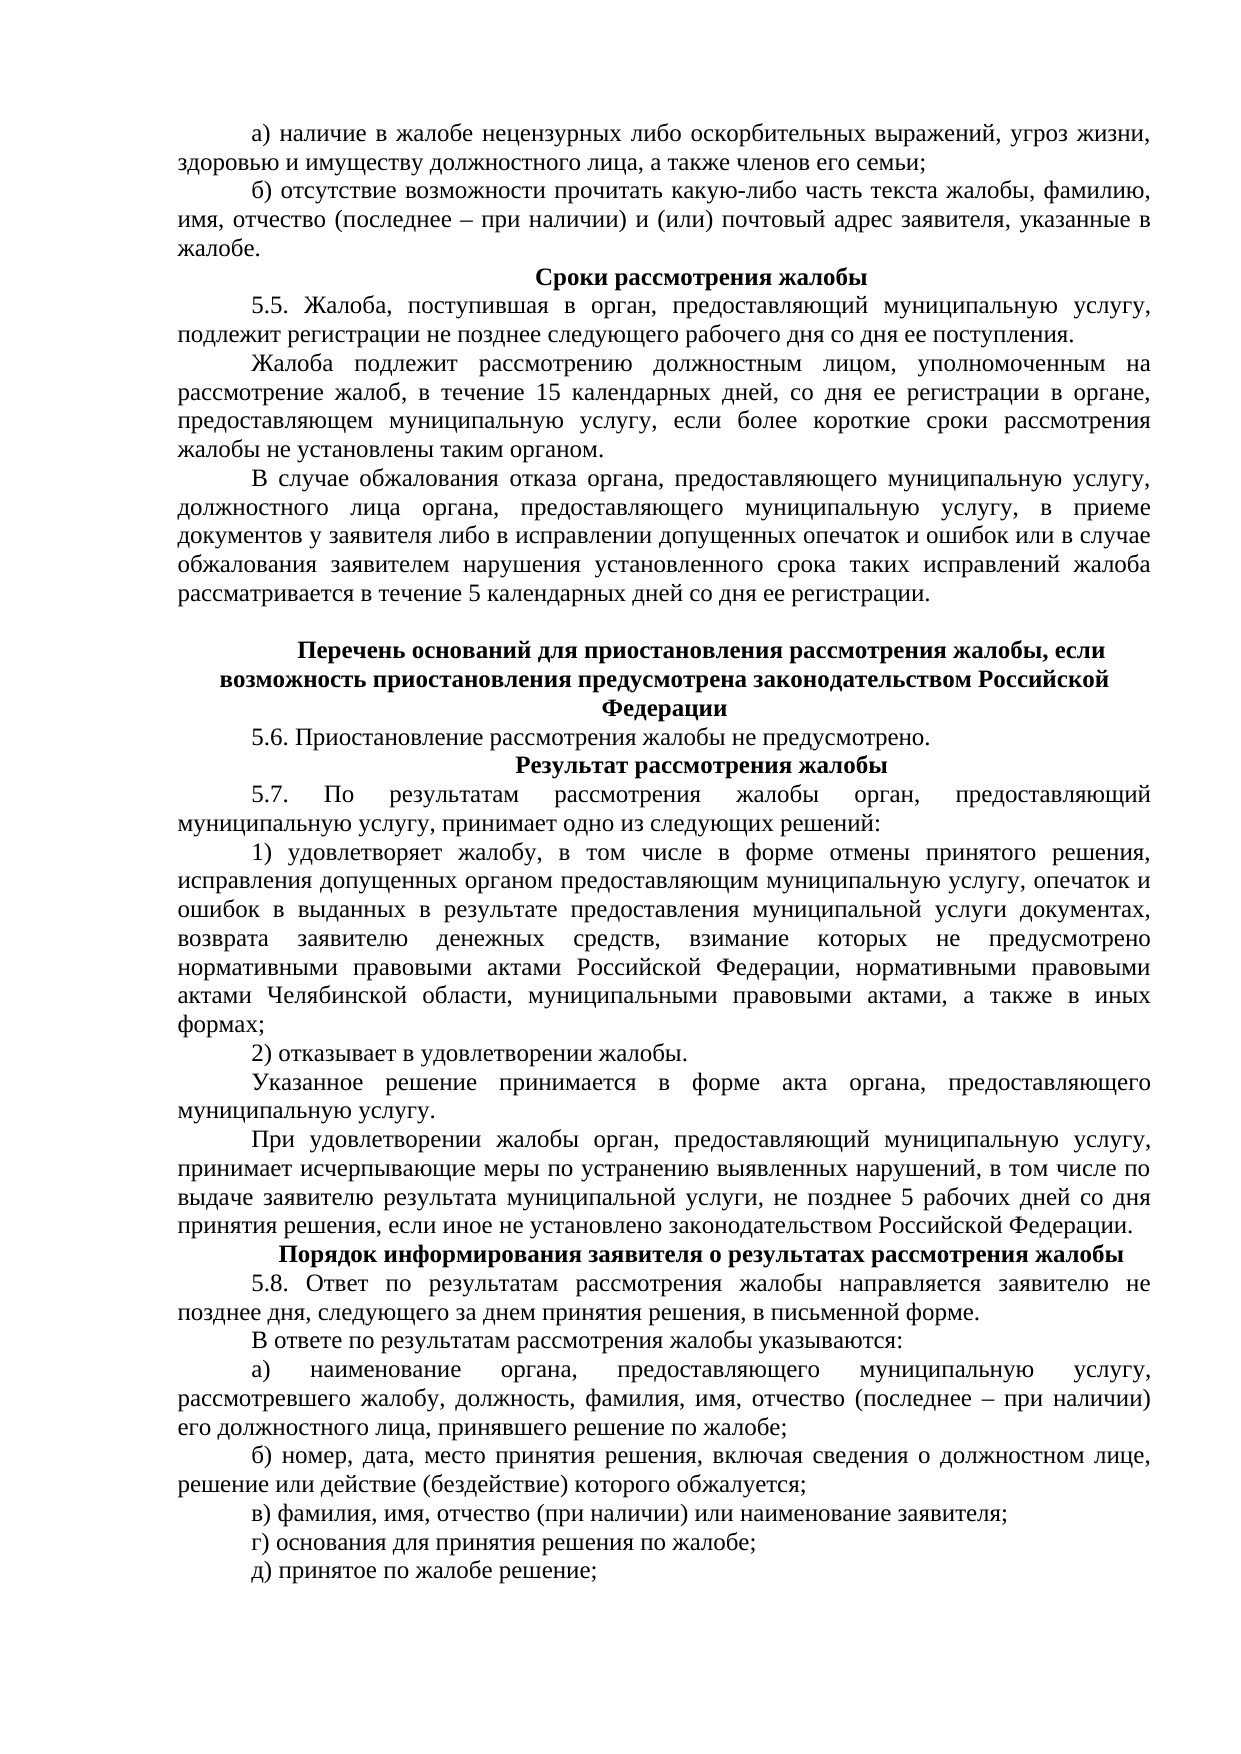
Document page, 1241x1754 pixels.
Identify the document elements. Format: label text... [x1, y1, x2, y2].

text в) фамилия, имя, отчество (при наличии) или наименование заявителя; [177, 1498, 1152, 1527]
text 5.5. Жалоба, поступившая в орган, предоставляющий муниципальную услугу, подлежит регистрации не позднее следующего рабочего дня со дня ее поступления. [177, 291, 1152, 348]
text Указанное решение принимается в форме акта органа, предоставляющего муниципальную услугу. [177, 1067, 1152, 1124]
text а) наименование органа, предоставляющего муниципальную услугу, рассмотревшего жалобу, должность, фамилия, имя, отчество (последнее – при наличии) его должностного лица, принявшего решение по жалобе; [177, 1354, 1152, 1441]
text Перечень оснований для приостановления рассмотрения жалобы, если возможность приостановления предусмотрена законодательством Российской Федерации [177, 636, 1152, 722]
text г) основания для принятия решения по жалобе; [177, 1527, 1152, 1556]
text Сроки рассмотрения жалобы [177, 262, 1152, 291]
text Результат рассмотрения жалобы [177, 751, 1152, 779]
text 5.7. По результатам рассмотрения жалобы орган, предоставляющий муниципальную услугу, принимает одно из следующих решений: [177, 779, 1152, 837]
text В ответе по результатам рассмотрения жалобы указываются: [177, 1326, 1152, 1354]
text Порядок информирования заявителя о результатах рассмотрения жалобы [177, 1239, 1152, 1268]
text 2) отказывает в удовлетворении жалобы. [177, 1038, 1152, 1067]
text д) принятое по жалобе решение; [177, 1556, 1152, 1584]
text 5.6. Приостановление рассмотрения жалобы не предусмотрено. [177, 722, 1152, 751]
text 5.8. Ответ по результатам рассмотрения жалобы направляется заявителю не позднее дня, следующего за днем принятия решения, в письменной форме. [177, 1268, 1152, 1326]
text 1) удовлетворяет жалобу, в том числе в форме отмены принятого решения, исправления допущенных органом предоставляющим муниципальную услугу, опечаток и ошибок в выданных в результате предоставления муниципальной услуги документах, возврата заявителю денежных средств, взимание которых не предусмотрено нормативными правовыми актами Российской Федерации, нормативными правовыми актами Челябинской области, муниципальными правовыми актами, а также в иных формах; [177, 837, 1152, 1038]
text б) номер, дата, место принятия решения, включая сведения о должностном лице, решение или действие (бездействие) которого обжалуется; [177, 1441, 1152, 1498]
text При удовлетворении жалобы орган, предоставляющий муниципальную услугу, принимает исчерпывающие меры по устранению выявленных нарушений, в том числе по выдаче заявителю результата муниципальной услуги, не позднее 5 рабочих дней со дня принятия решения, если иное не установлено законодательством Российской Федерации. [177, 1124, 1152, 1239]
text В случае обжалования отказа органа, предоставляющего муниципальную услугу, должностного лица органа, предоставляющего муниципальную услугу, в приеме документов у заявителя либо в исправлении допущенных опечаток и ошибок или в случае обжалования заявителем нарушения установленного срока таких исправлений жалоба рассматривается в течение 5 календарных дней со дня ее регистрации. [177, 463, 1152, 607]
text б) отсутствие возможности прочитать какую-либо часть текста жалобы, фамилию, имя, отчество (последнее – при наличии) и (или) почтовый адрес заявителя, указанные в жалобе. [177, 176, 1152, 262]
text Жалоба подлежит рассмотрению должностным лицом, уполномоченным на рассмотрение жалоб, в течение 15 календарных дней, со дня ее регистрации в органе, предоставляющем муниципальную услугу, если более короткие сроки рассмотрения жалобы не установлены таким органом. [177, 348, 1152, 463]
text а) наличие в жалобе нецензурных либо оскорбительных выражений, угроз жизни, здоровью и имуществу должностного лица, а также членов его семьи; [177, 118, 1152, 176]
